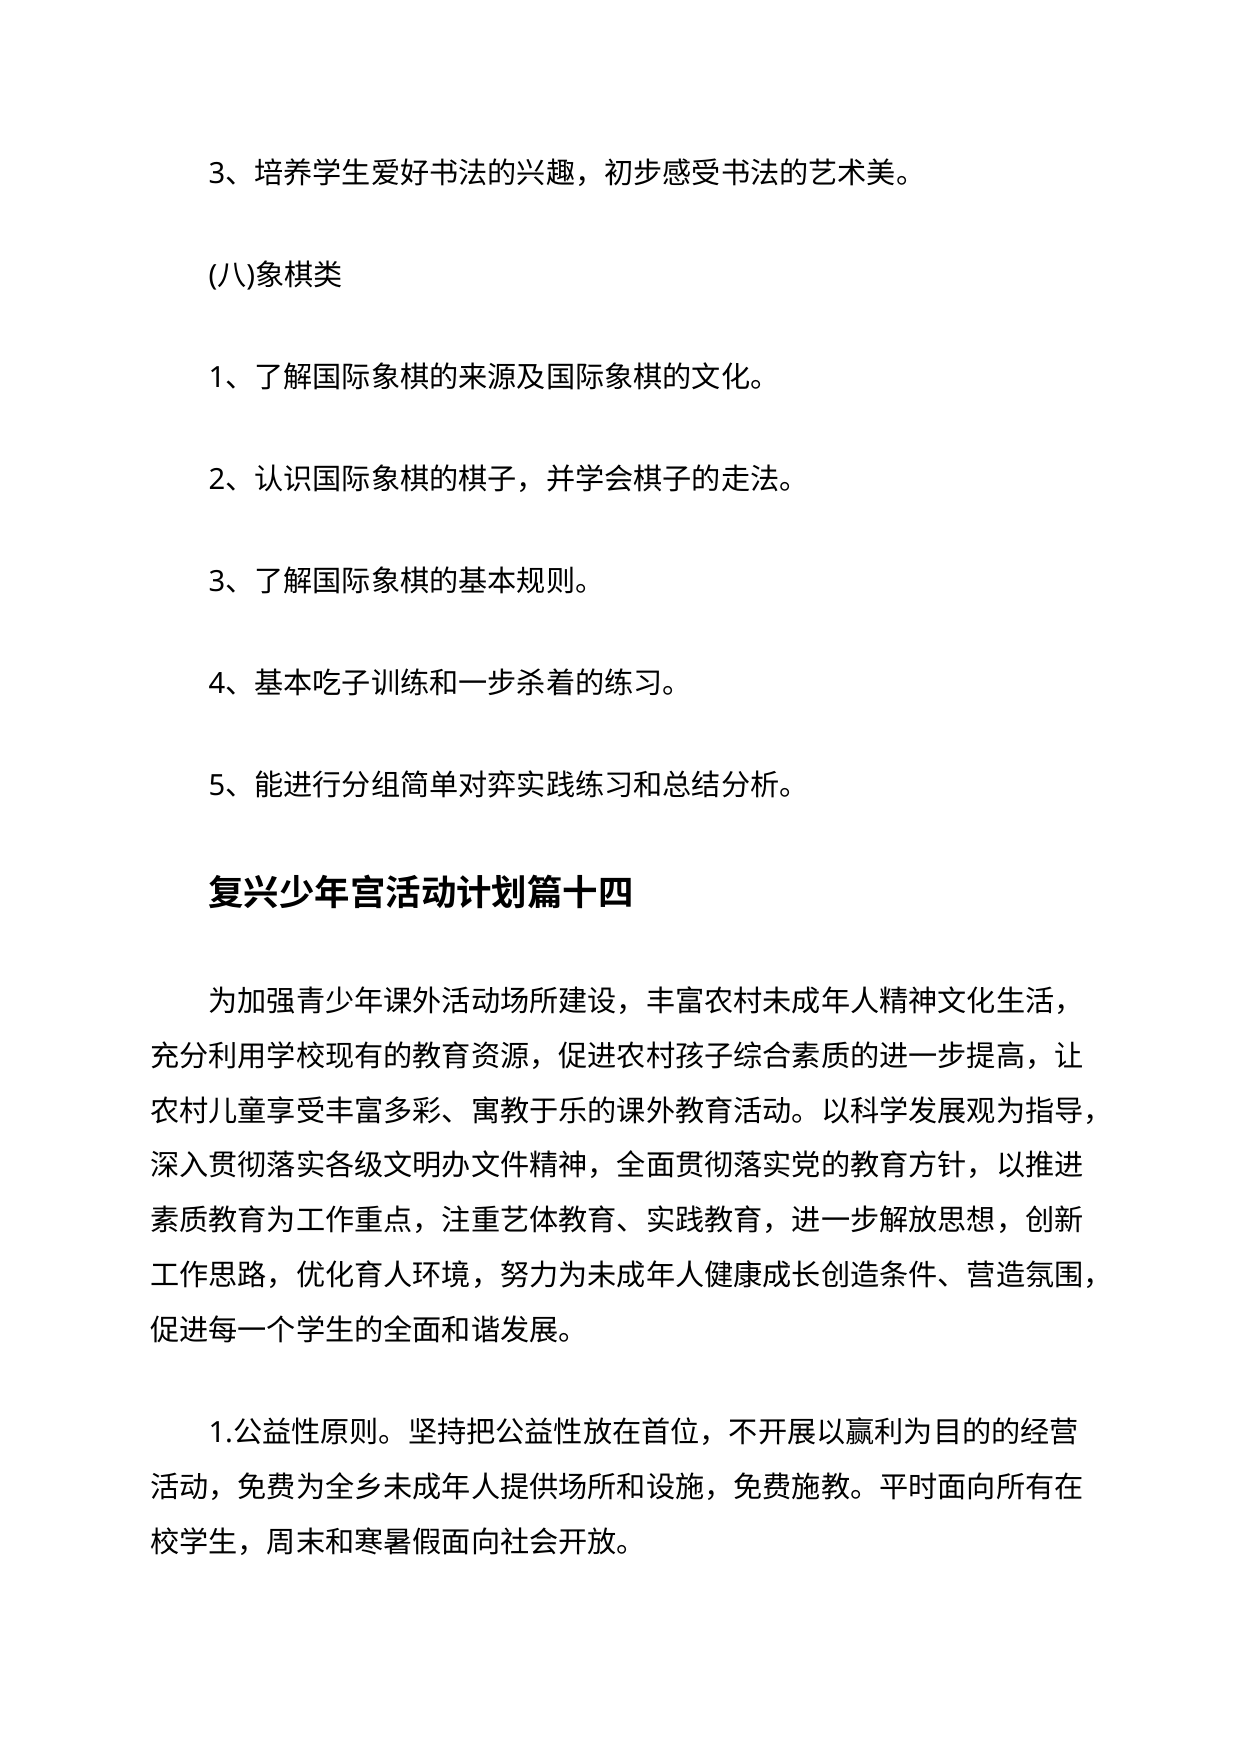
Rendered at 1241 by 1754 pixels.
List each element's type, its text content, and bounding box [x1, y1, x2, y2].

text 1、了解国际象棋的来源及国际象棋的文化。 [150, 354, 1090, 396]
text 4、基本吃子训练和一步杀着的练习。 [150, 660, 1090, 702]
text 2、认识国际象棋的棋子，并学会棋子的走法。 [150, 456, 1090, 498]
text (八)象棋类 [150, 252, 1090, 294]
text 5、能进行分组简单对弈实践练习和总结分析。 [150, 762, 1090, 804]
text 为加强青少年课外活动场所建设，丰富农村未成年人精神文化生活，充分利用学校现有的教育资源，促进农村孩子综合素质的进一步提高，让农村儿童享受丰富多彩、寓教于乐的课外教育活动。以科学发展观为指导，深入贯彻落实各级文明办文件精神，全面贯彻落实党的教育方针，以推进素质教育为工作重点，注重艺体教育、实践教育，进一步解放思想，创新工作思路，优化育人环境，努力为未成年人健康成长创造条件、营造氛围，促进每一个学生的全面和谐发展。 [150, 977, 1090, 1349]
text 复兴少年宫活动计划篇十四 [150, 864, 1090, 915]
text 1.公益性原则。坚持把公益性放在首位，不开展以赢利为目的的经营活动，免费为全乡未成年人提供场所和设施，免费施教。平时面向所有在校学生，周末和寒暑假面向社会开放。 [150, 1408, 1090, 1561]
text 3、培养学生爱好书法的兴趣，初步感受书法的艺术美。 [150, 150, 1090, 192]
text 3、了解国际象棋的基本规则。 [150, 558, 1090, 600]
